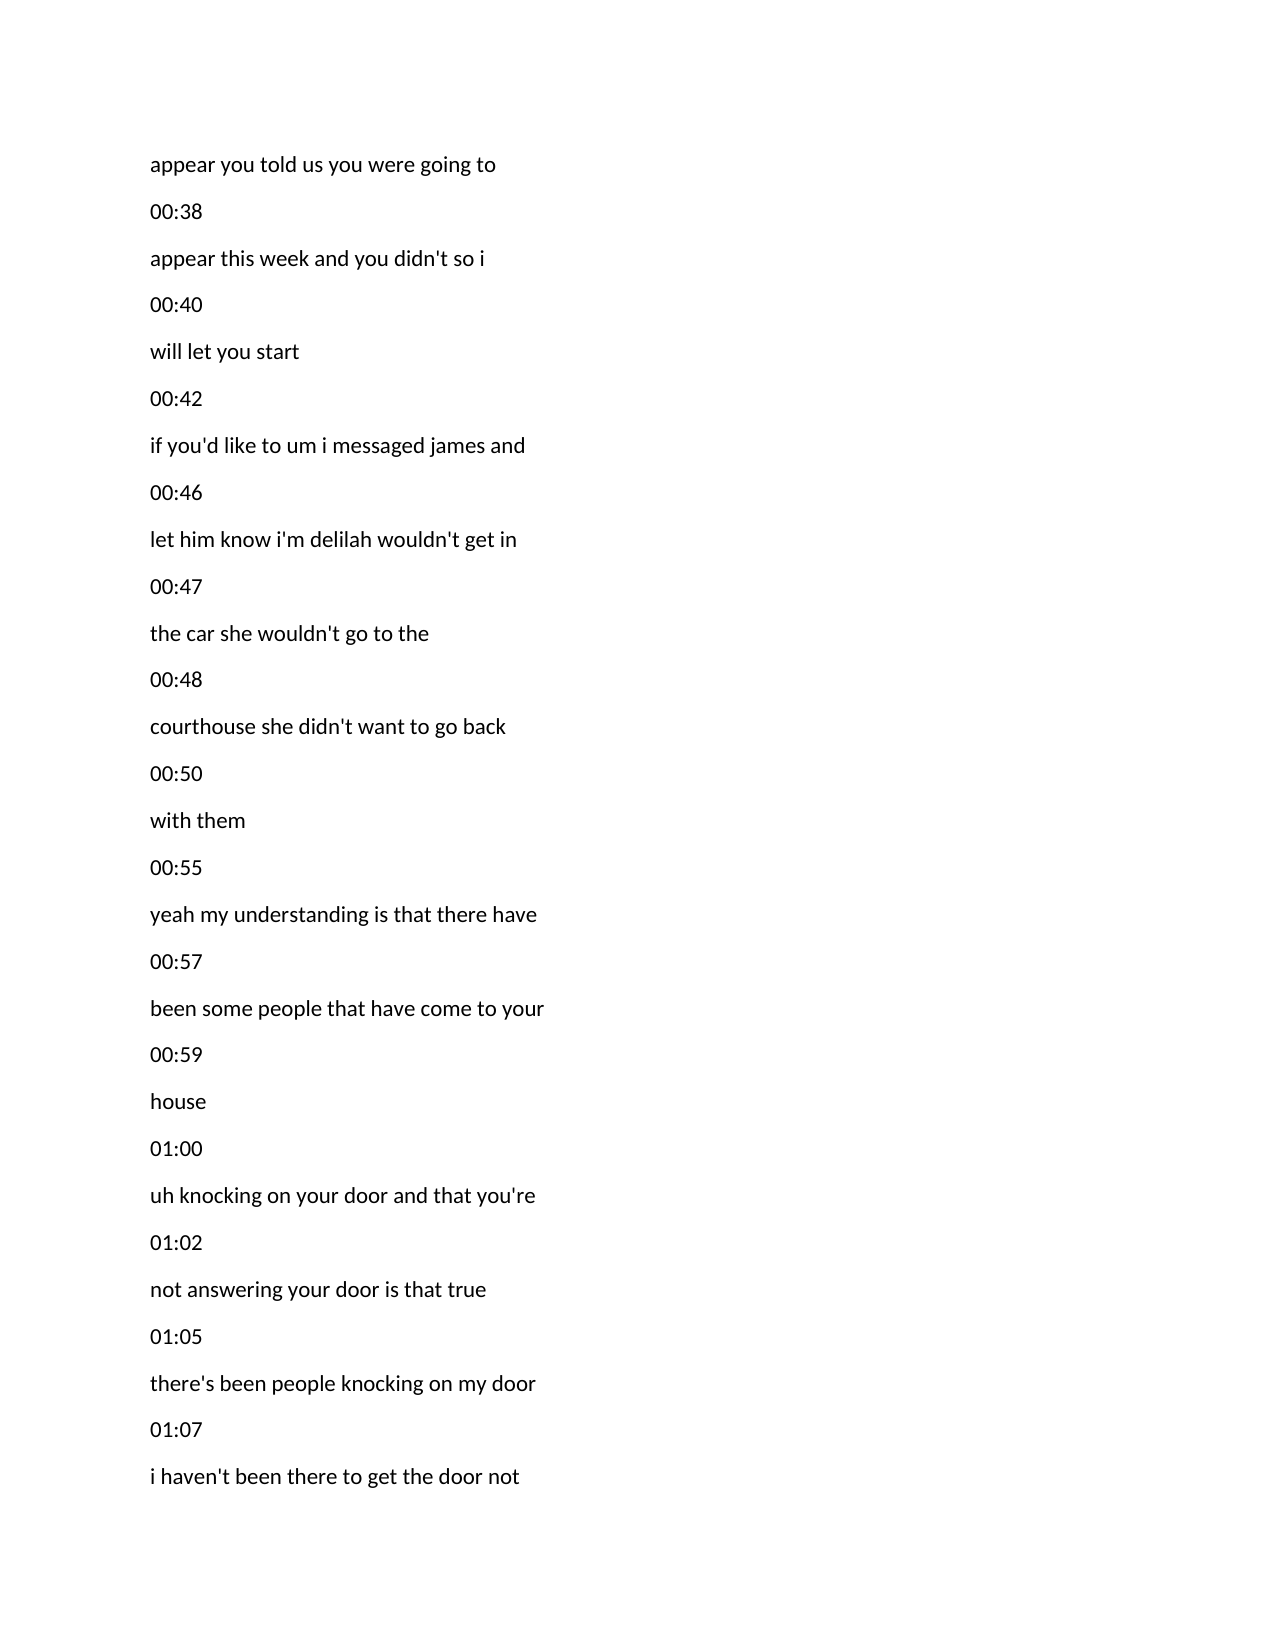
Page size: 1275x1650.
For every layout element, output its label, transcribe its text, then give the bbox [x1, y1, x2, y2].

text with them [150, 806, 1125, 834]
text there's been people knocking on my door [150, 1369, 1125, 1397]
text 01:02 [150, 1228, 1125, 1256]
text been some people that have come to your [150, 994, 1125, 1022]
text 00:47 [150, 572, 1125, 600]
text courthouse she didn't want to go back [150, 712, 1125, 741]
text 00:57 [150, 947, 1125, 975]
text uh knocking on your door and that you're [150, 1181, 1125, 1209]
text the car she wouldn't go to the [150, 619, 1125, 647]
text if you'd like to um i messaged james and [150, 431, 1125, 459]
text 00:42 [150, 384, 1125, 412]
text 00:40 [150, 291, 1125, 319]
text 01:05 [150, 1322, 1125, 1350]
text 00:50 [150, 759, 1125, 787]
text 01:07 [150, 1416, 1125, 1444]
text 00:48 [150, 666, 1125, 694]
text appear you told us you were going to [150, 150, 1125, 178]
text 00:59 [150, 1041, 1125, 1069]
text i haven't been there to get the door not [150, 1462, 1125, 1491]
text house [150, 1087, 1125, 1116]
text let him know i'm delilah wouldn't get in [150, 525, 1125, 553]
text 00:55 [150, 853, 1125, 881]
text 01:00 [150, 1134, 1125, 1162]
text will let you start [150, 337, 1125, 366]
text appear this week and you didn't so i [150, 244, 1125, 272]
text 00:38 [150, 197, 1125, 225]
text yeah my understanding is that there have [150, 900, 1125, 928]
text 00:46 [150, 478, 1125, 506]
text not answering your door is that true [150, 1275, 1125, 1303]
